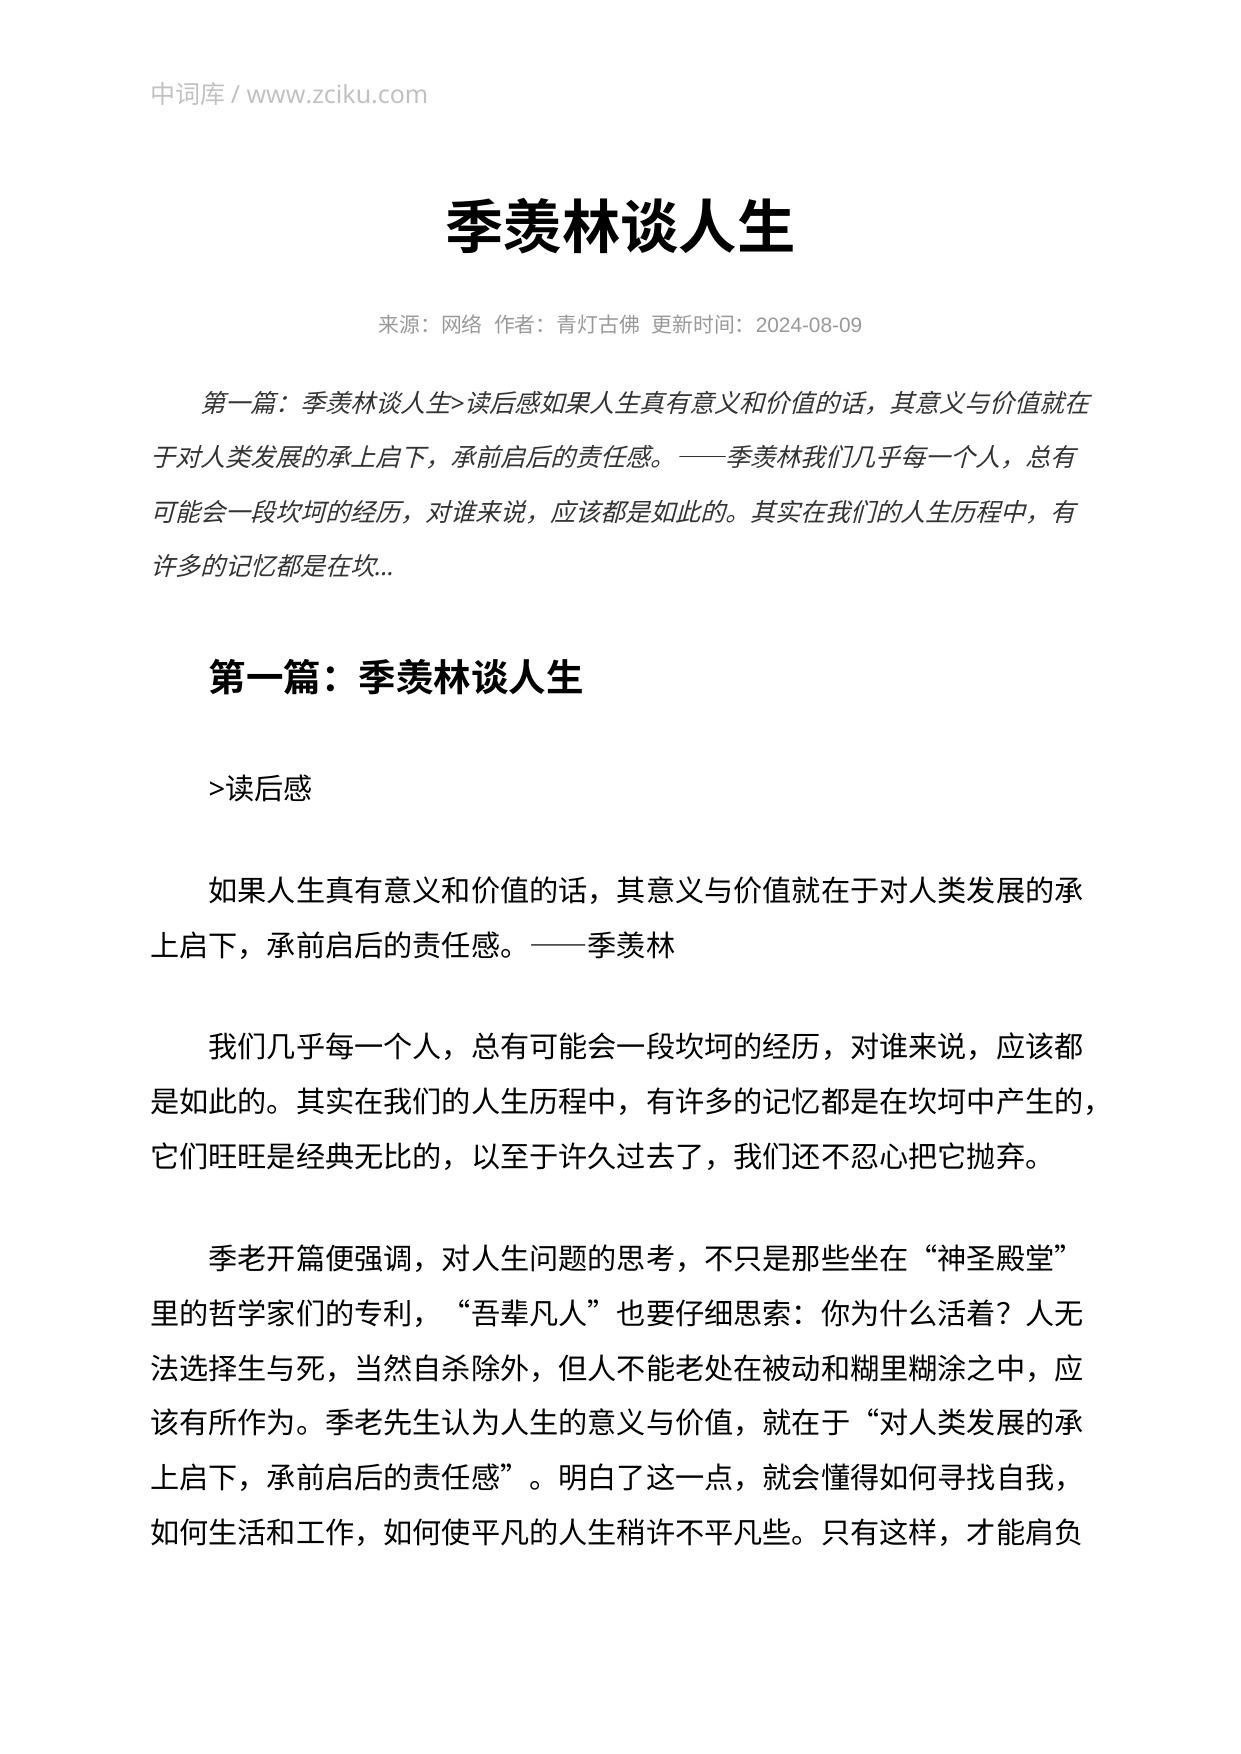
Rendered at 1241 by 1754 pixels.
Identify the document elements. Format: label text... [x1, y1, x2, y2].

text 来源：网络 作者：青灯古佛 更新时间：2024-08-09 [150, 313, 1090, 337]
text 第一篇：季羡林谈人生 [150, 648, 1090, 702]
subtitle 季羡林谈人生 [150, 181, 1090, 266]
text >读后感 [150, 765, 1090, 808]
text 如果人生真有意义和价值的话，其意义与价值就在于对人类发展的承上启下，承前启后的责任感。——季羡林 [150, 867, 1090, 964]
text 第一篇：季羡林谈人生>读后感如果人生真有意义和价值的话，其意义与价值就在于对人类发展的承上启下，承前启后的责任感。——季羡林我们几乎每一个人，总有可能会一段坎坷的经历，对谁来说，应该都是如此的。其实在我们的人生历程中，有许多的记忆都是在坎... [150, 383, 1090, 583]
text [150, 1235, 1090, 1552]
text 我们几乎每一个人，总有可能会一段坎坷的经历，对谁来说，应该都是如此的。其实在我们的人生历程中，有许多的记忆都是在坎坷中产生的，它们旺旺是经典无比的，以至于许久过去了，我们还不忍心把它抛弃。 [150, 1024, 1090, 1176]
